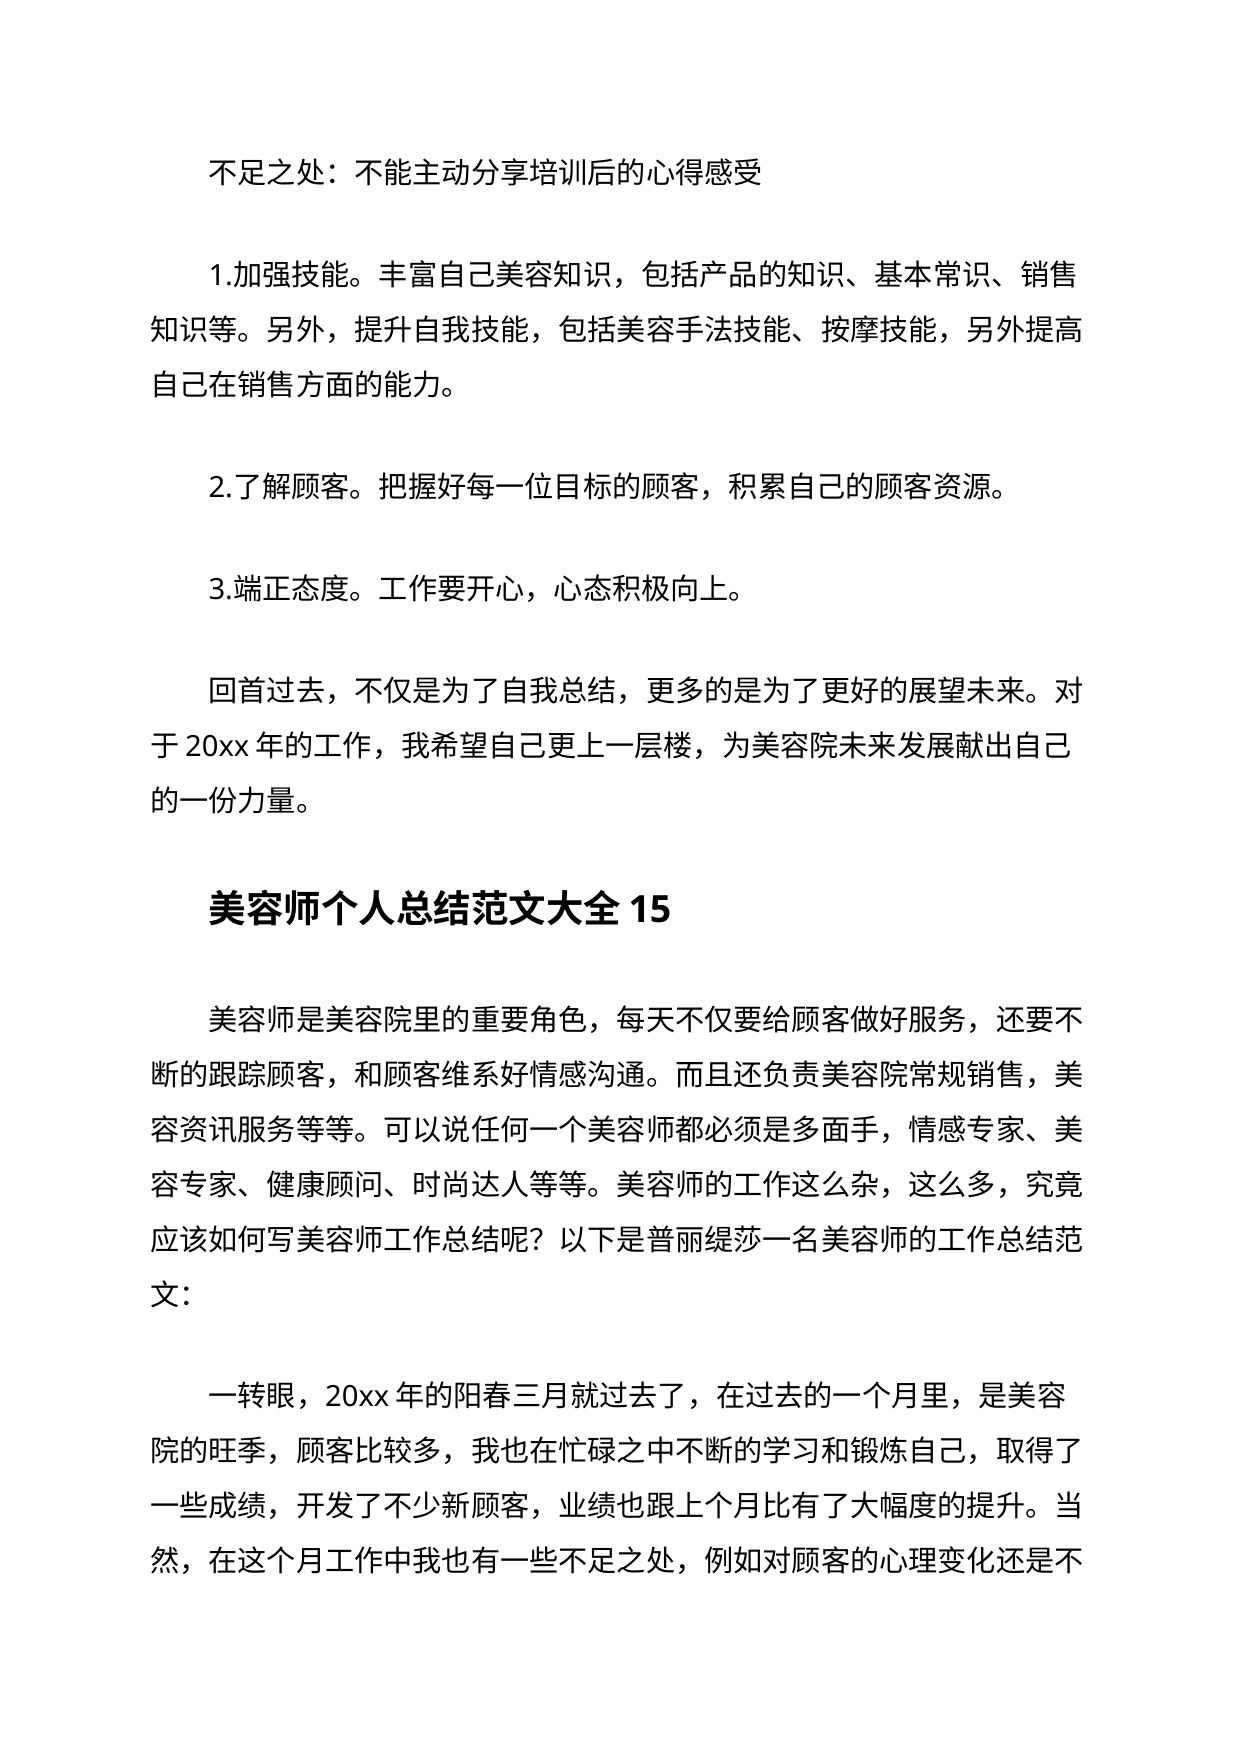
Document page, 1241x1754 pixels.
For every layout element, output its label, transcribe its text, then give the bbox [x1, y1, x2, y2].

text 美容师是美容院里的重要角色，每天不仅要给顾客做好服务，还要不断的跟踪顾客，和顾客维系好情感沟通。而且还负责美容院常规销售，美容资讯服务等等。可以说任何一个美容师都必须是多面手，情感专家、美容专家、健康顾问、时尚达人等等。美容师的工作这么杂，这么多，究竟应该如何写美容师工作总结呢？以下是普丽缇莎一名美容师的工作总结范文： [150, 997, 1090, 1313]
text 3.端正态度。工作要开心，心态积极向上。 [150, 565, 1090, 608]
text 回首过去，不仅是为了自我总结，更多的是为了更好的展望未来。对于20xx年的工作，我希望自己更上一层楼，为美容院未来发展献出自己的一份力量。 [150, 667, 1090, 819]
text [150, 1373, 1090, 1580]
text 2.了解顾客。把握好每一位目标的顾客，积累自己的顾客资源。 [150, 463, 1090, 506]
text 美容师个人总结范文大全15 [150, 879, 1090, 933]
text 1.加强技能。丰富自己美容知识，包括产品的知识、基本常识、销售知识等。另外，提升自我技能，包括美容手法技能、按摩技能，另外提高自己在销售方面的能力。 [150, 252, 1090, 404]
text 不足之处：不能主动分享培训后的心得感受 [150, 150, 1090, 192]
